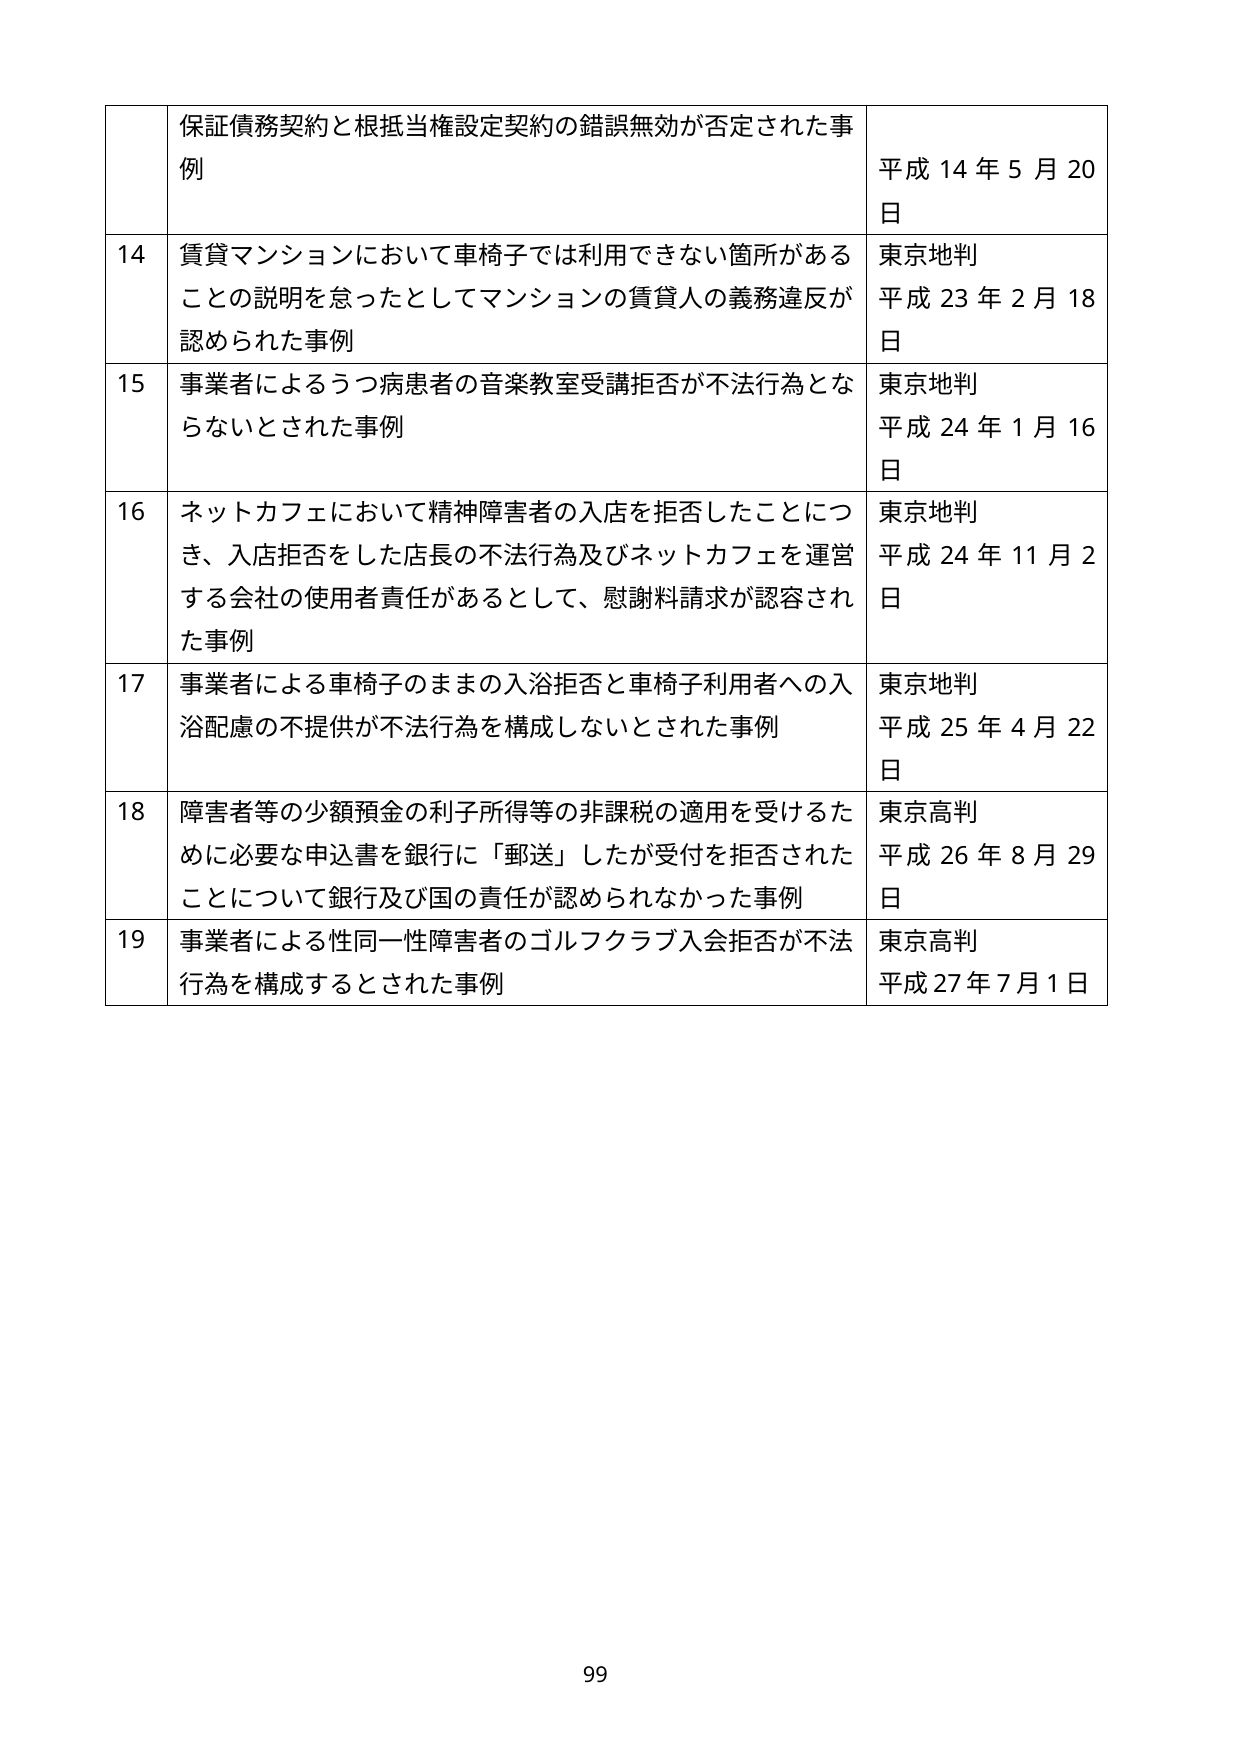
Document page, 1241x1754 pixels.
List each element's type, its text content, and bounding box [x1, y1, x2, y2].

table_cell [168, 106, 866, 234]
table_cell 14 [106, 235, 167, 362]
table_cell ネットカフェにおいて精神障害者の入店を拒否したことにつき、入店拒否をした店長の不法行為及びネットカフェを運営する会社の使用者責任があるとして、慰謝料請求が認容された事例 [168, 492, 866, 662]
table_cell 事業者による車椅子のままの入浴拒否と車椅子利用者への入浴配慮の不提供が不法行為を構成しないとされた事例 [168, 664, 866, 791]
table_cell 東京地判 平成25年4月22日 [867, 664, 1107, 791]
table_cell 東京地判 平成23年2月18日 [867, 235, 1107, 362]
table_cell 東京地判 平成24年1月16日 [867, 364, 1107, 491]
table_cell 事業者によるうつ病患者の音楽教室受講拒否が不法行為とならないとされた事例 [168, 364, 866, 491]
table_cell 13 [106, 106, 167, 234]
table_cell 19 [106, 920, 167, 1005]
table_cell 18 [106, 792, 167, 919]
table_cell 16 [106, 492, 167, 662]
table_cell 東京地判 平成14年5 月20日 [867, 106, 1107, 234]
table_cell 東京高判 平成27年7月1日 [867, 920, 1107, 1005]
table_cell 障害者等の少額預金の利子所得等の非課税の適用を受けるために必要な申込書を銀行に「郵送」したが受付を拒否されたことについて銀行及び国の責任が認められなかった事例 [168, 792, 866, 919]
table_cell 賃貸マンションにおいて車椅子では利用できない箇所があることの説明を怠ったとしてマンションの賃貸人の義務違反が認められた事例 [168, 235, 866, 362]
table_cell 事業者による性同一性障害者のゴルフクラブ入会拒否が不法行為を構成するとされた事例 [168, 920, 866, 1005]
table_cell 15 [106, 364, 167, 491]
table_cell 東京地判 平成24年11月2日 [867, 492, 1107, 662]
table_cell 東京高判 平成26年8月29日 [867, 792, 1107, 919]
table_cell 17 [106, 664, 167, 791]
